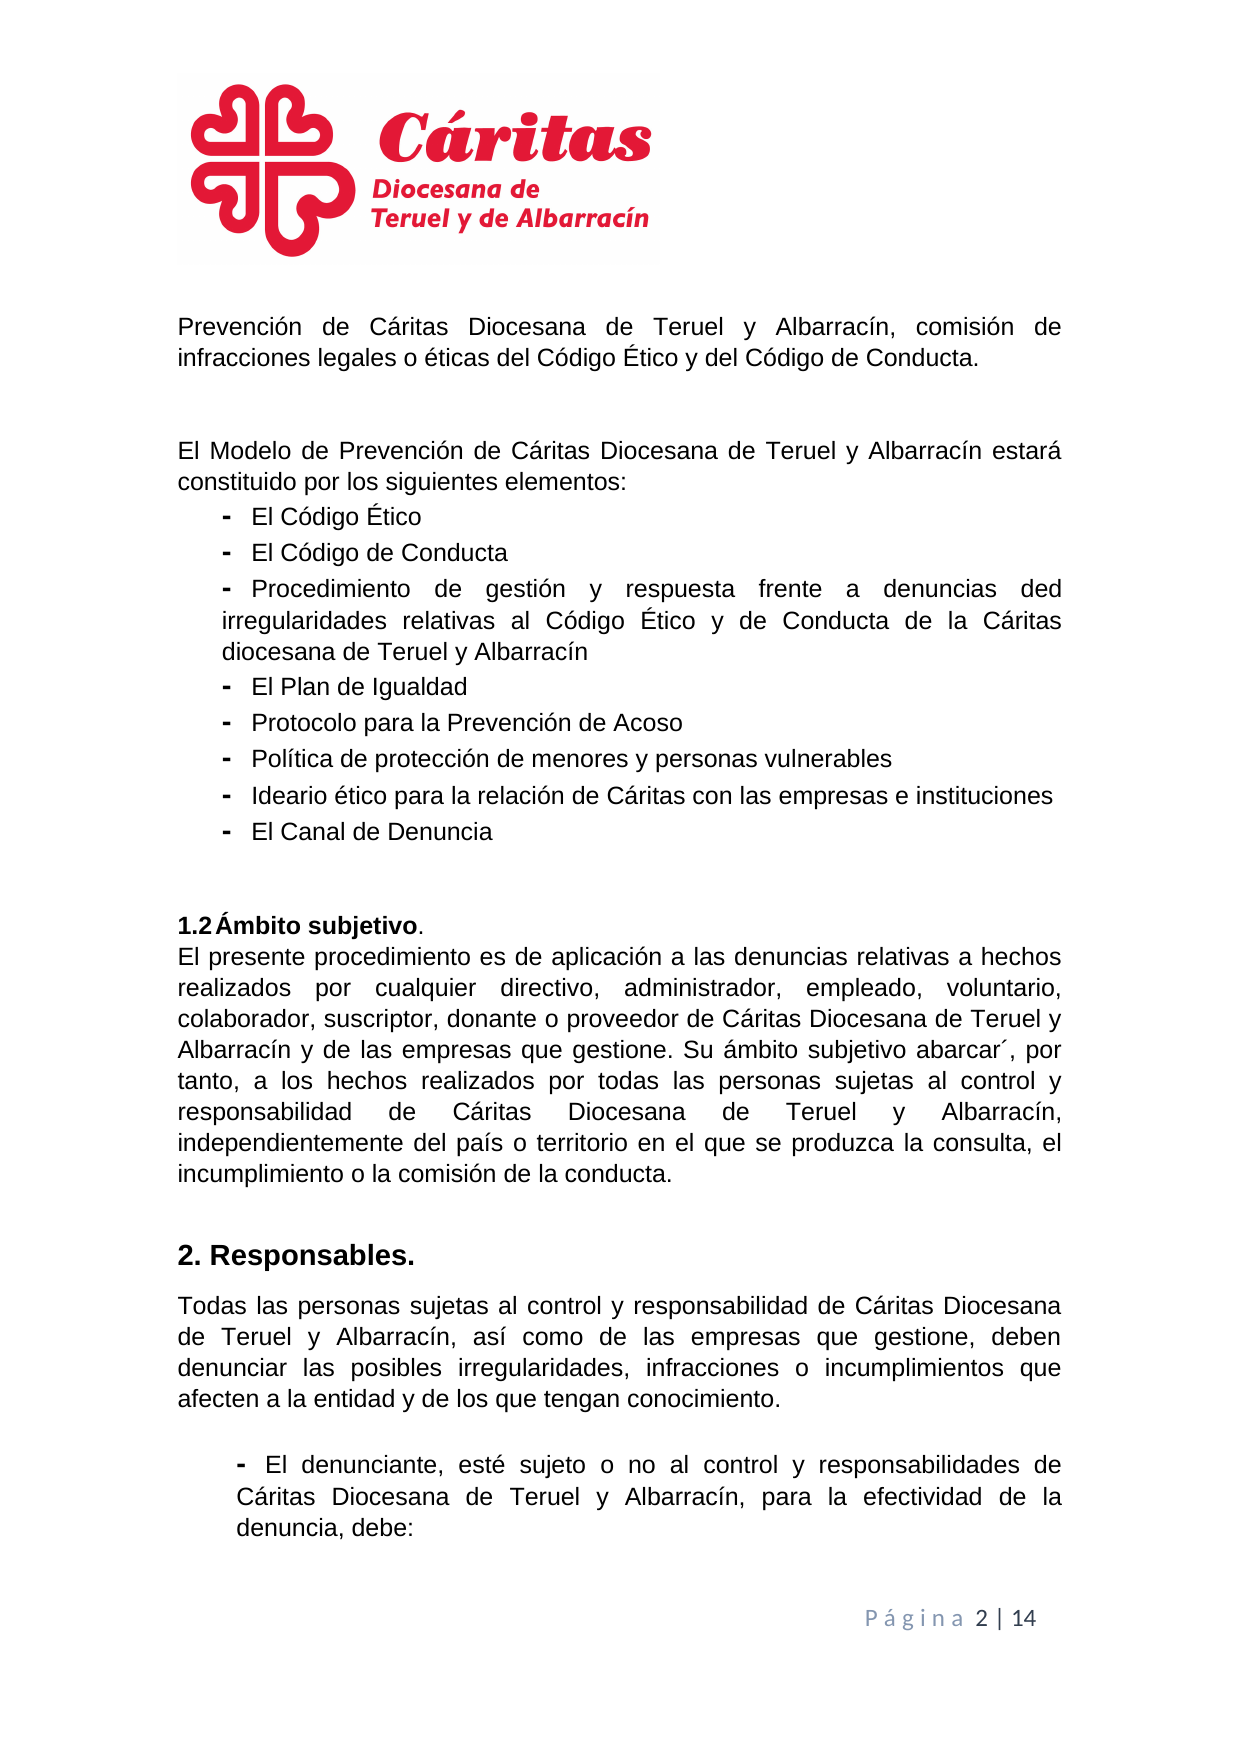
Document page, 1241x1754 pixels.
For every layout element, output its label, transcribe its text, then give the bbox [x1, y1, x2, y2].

list Todas las personas sujetas al control y responsabilidad de Cáritas Diocesana de Teruel y Albarracín, así como de las empresas que gestione, deben denunciar las posibles irregularidades, infracciones o incumplimientos que afecten a la entidad y de los que tengan conocimiento. [177, 1291, 1063, 1413]
list El Código de Conducta [222, 534, 1063, 568]
list Política de protección de menores y personas vulnerables [222, 741, 1063, 774]
list El Código Ético [222, 498, 1063, 532]
list El Plan de Igualdad [222, 668, 1063, 702]
list El Modelo de Prevención de Cáritas Diocesana de Teruel y Albarracín estará constituido por los siguientes elementos: [177, 436, 1063, 496]
list Ideario ético para la relación de Cáritas con las empresas e instituciones [222, 777, 1063, 810]
list El presente procedimiento es de aplicación a las denuncias relativas a hechos realizados por cualquier directivo, administrador, empleado, voluntario, colaborador, suscriptor, donante o proveedor de Cáritas Diocesana de Teruel y Albarracín y de las empresas que gestione. Su ámbito subjetivo abarcar´, por tanto, a los hechos realizados por todas las personas sujetas al control y responsabilidad de Cáritas Diocesana de Teruel y Albarracín, independientemente del país o territorio en el que se produzca la consulta, el incumplimiento o la comisión de la conducta. [177, 942, 1063, 1188]
list El Canal de Denuncia [222, 813, 1063, 846]
list El denunciante, esté sujeto o no al control y responsabilidades de Cáritas Diocesana de Teruel y Albarracín, para la efectividad de la denuncia, debe: [236, 1446, 1063, 1542]
text 2. Responsables. [177, 1238, 1063, 1272]
list Protocolo para la Prevención de Acoso [222, 704, 1063, 738]
picture [177, 73, 660, 265]
list Ámbito subjetivo. [177, 911, 1063, 940]
list Procedimiento de gestión y respuesta frente a denuncias ded irregularidades relativas al Código Ético y de Conducta de la Cáritas diocesana de Teruel y Albarracín [222, 570, 1063, 666]
